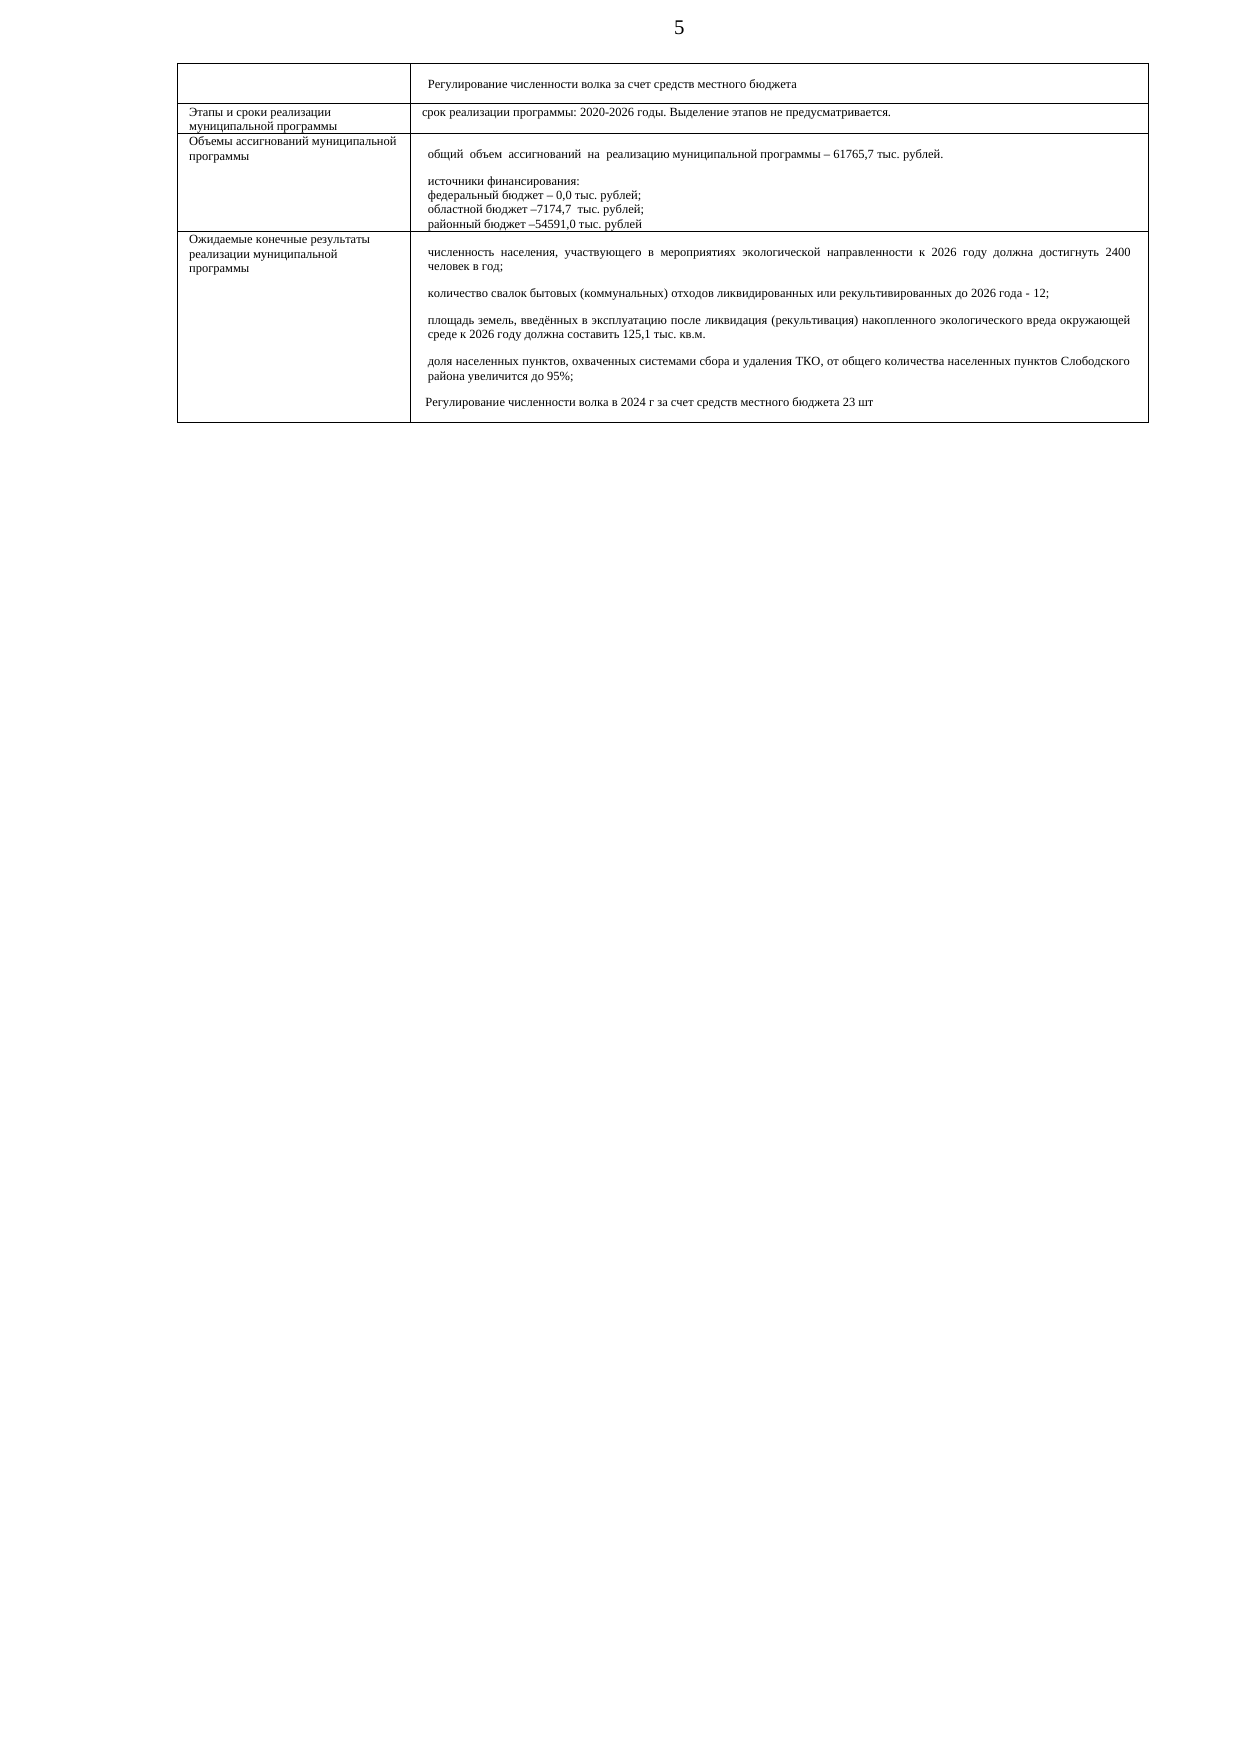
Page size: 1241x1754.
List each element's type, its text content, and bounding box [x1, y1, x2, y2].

table_cell численность населения, участвующего в мероприятиях экологической направленности к 2026 году должна достигнуть 2400 человек в год; количество свалок бытовых (коммунальных) отходов ликвидированных или рекультивированных до 2026 года - 12; площадь земель, введённых в эксплуатацию после ликвидация (рекультивация) накопленного экологического вреда окружающей среде к 2026 году должна составить 125,1 тыс. кв.м. доля населенных пунктов, охваченных системами сбора и удаления ТКО, от общего количества населенных пунктов Слободского района увеличится до 95%; Регулирование численности волка в 2024 г за счет средств местного бюджета 23 шт [411, 232, 1148, 422]
table_cell общий объем ассигнований на реализацию муниципальной программы – 61765,7 тыс. рублей. источники финансирования: федеральный бюджет – 0,0 тыс. рублей; областной бюджет –7174,7 тыс. рублей; районный бюджет –54591,0 тыс. рублей [411, 134, 1148, 231]
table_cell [411, 64, 1148, 103]
table_cell Объемы ассигнований муниципальной программы [178, 134, 410, 231]
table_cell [178, 64, 410, 103]
table_cell срок реализации программы: 2020-2026 годы. Выделение этапов не предусматривается. [411, 104, 1148, 133]
table_cell Этапы и сроки реализации муниципальной программы [178, 104, 410, 133]
table_cell Ожидаемые конечные результаты реализации муниципальной программы [178, 232, 410, 422]
